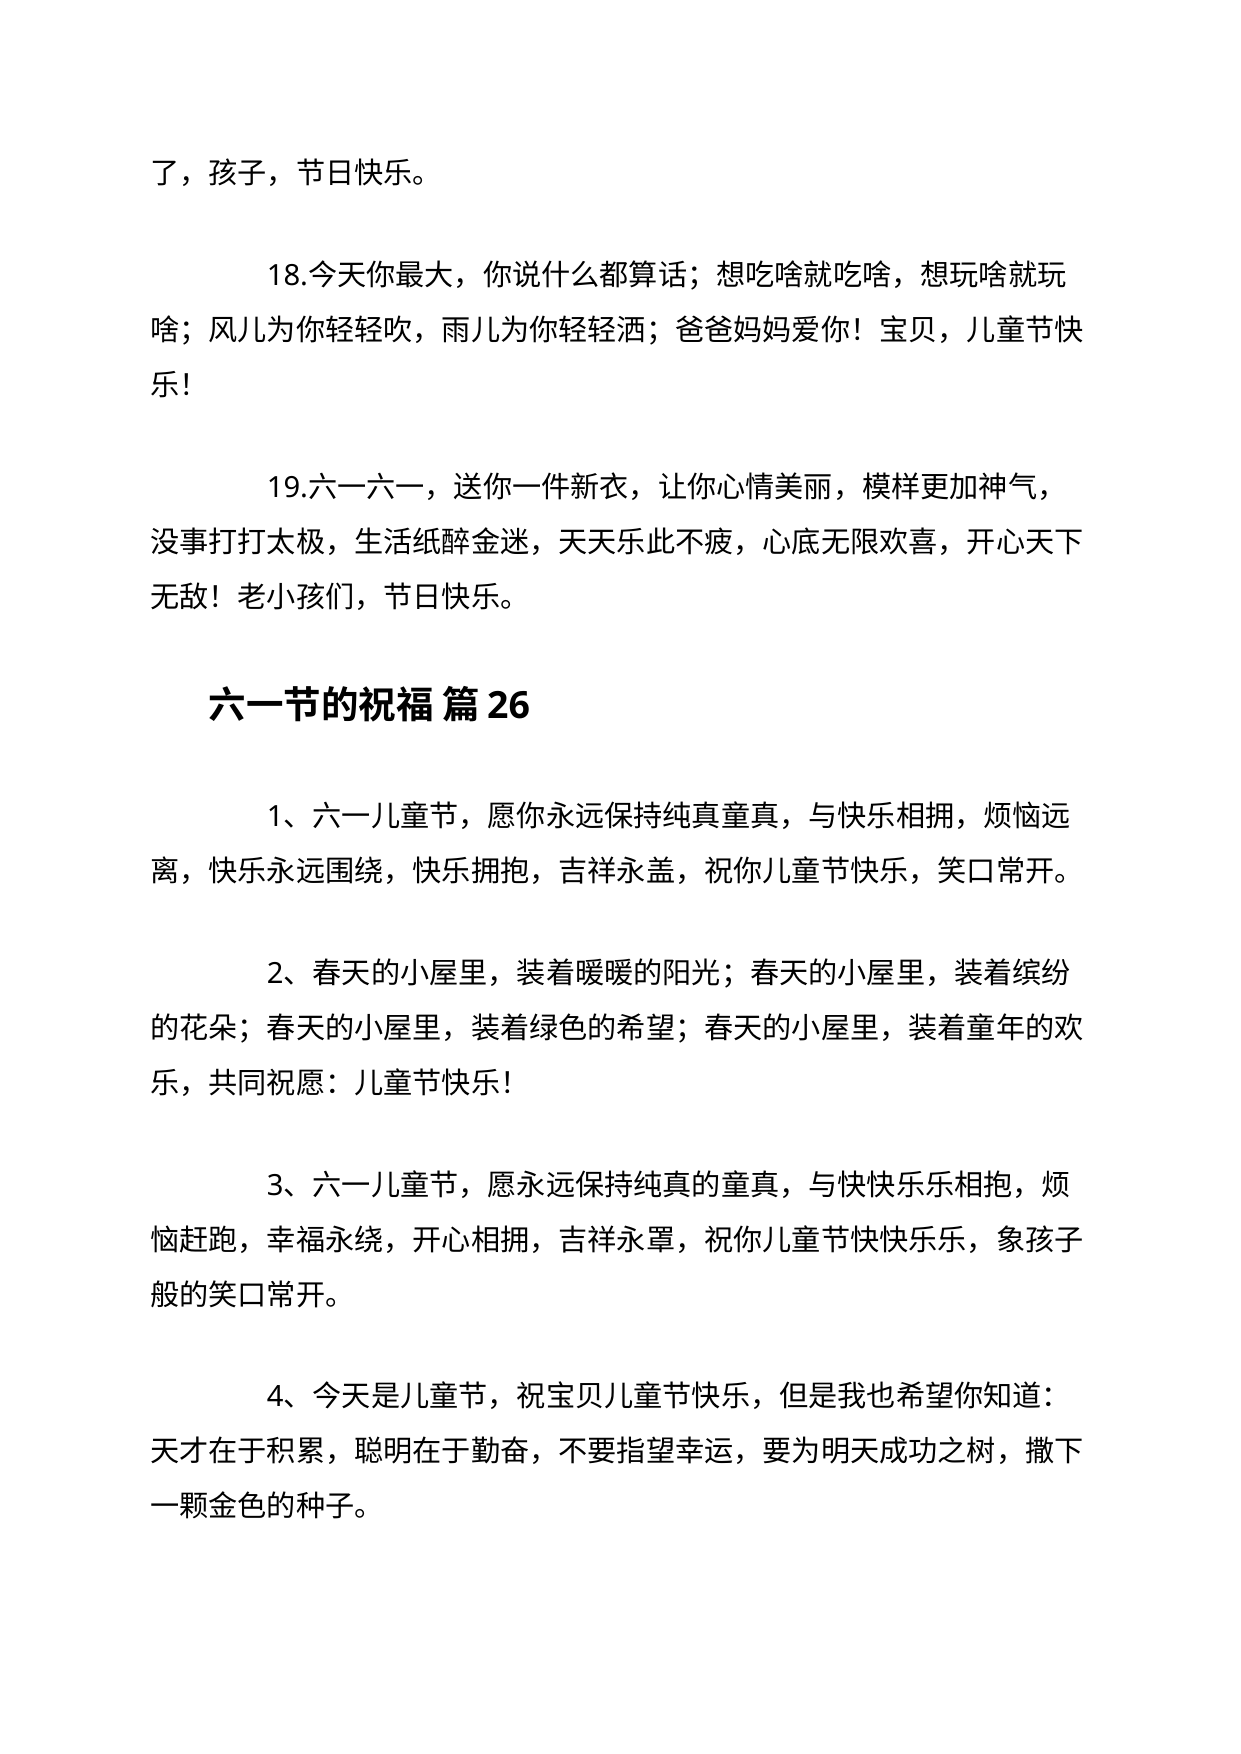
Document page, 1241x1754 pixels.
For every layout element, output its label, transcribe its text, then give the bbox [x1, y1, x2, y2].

text 18.今天你最大，你说什么都算话；想吃啥就吃啥，想玩啥就玩啥；风儿为你轻轻吹，雨儿为你轻轻洒；爸爸妈妈爱你！宝贝，儿童节快乐！ [150, 252, 1090, 404]
text 19.六一六一，送你一件新衣，让你心情美丽，模样更加神气，没事打打太极，生活纸醉金迷，天天乐此不疲，心底无限欢喜，开心天下无敌！老小孩们，节日快乐。 [150, 463, 1090, 616]
text 4、今天是儿童节，祝宝贝儿童节快乐，但是我也希望你知道：天才在于积累，聪明在于勤奋，不要指望幸运，要为明天成功之树，撒下一颗金色的种子。 [150, 1373, 1090, 1525]
text 2、春天的小屋里，装着暖暖的阳光；春天的小屋里，装着缤纷的花朵；春天的小屋里，装着绿色的希望；春天的小屋里，装着童年的欢乐，共同祝愿：儿童节快乐！ [150, 949, 1090, 1102]
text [150, 150, 1090, 192]
text 六一节的祝福 篇26 [150, 675, 1090, 729]
text 1、六一儿童节，愿你永远保持纯真童真，与快乐相拥，烦恼远离，快乐永远围绕，快乐拥抱，吉祥永盖，祝你儿童节快乐，笑口常开。 [150, 793, 1090, 890]
text 3、六一儿童节，愿永远保持纯真的童真，与快快乐乐相抱，烦恼赶跑，幸福永绕，开心相拥，吉祥永罩，祝你儿童节快快乐乐，象孩子般的笑口常开。 [150, 1161, 1090, 1313]
